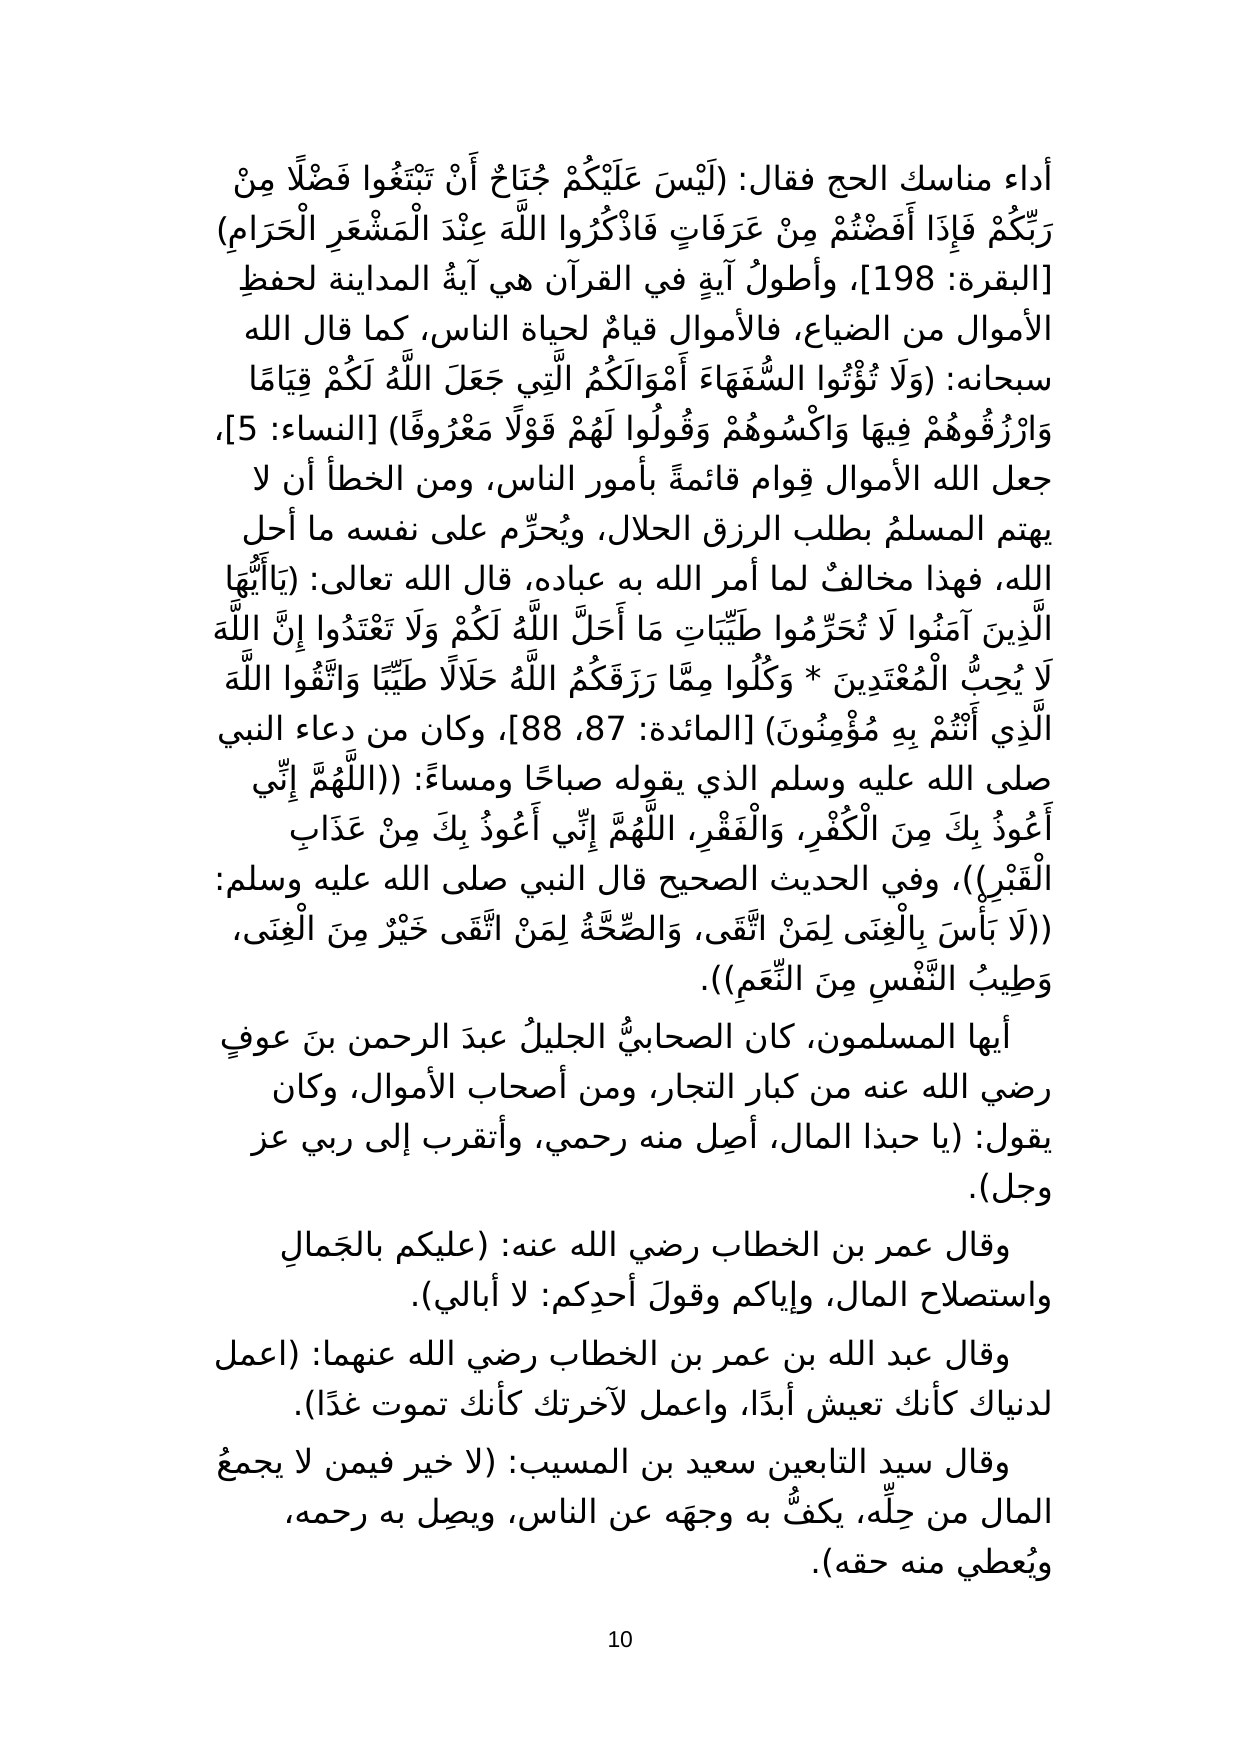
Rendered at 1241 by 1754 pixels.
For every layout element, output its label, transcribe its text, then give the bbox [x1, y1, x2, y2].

text وقال سيد التابعين سعيد بن المسيب: (لا خير فيمن لا يجمعُ المال من حِلِّه، يكفُّ به وجهَه عن الناس، ويصِل به رحمه، ويُعطي منه حقه). [187, 1433, 1053, 1583]
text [187, 150, 1053, 1000]
text وقال عبد الله بن عمر بن الخطاب رضي الله عنهما: (اعمل لدنياك كأنك تعيش أبدًا، واعمل لآخرتك كأنك تموت غدًا). [187, 1325, 1053, 1425]
text وقال عمر بن الخطاب رضي الله عنه: (عليكم بالجَمالِ واستصلاح المال، وإياكم وقولَ أحدِكم: لا أبالي). [187, 1217, 1053, 1317]
text أيها المسلمون، كان الصحابيُّ الجليلُ عبدَ الرحمن بنَ عوفٍ رضي الله عنه من كبار التجار، ومن أصحاب الأموال، وكان يقول: (يا حبذا المال، أصِل منه رحمي، وأتقرب إلى ربي عز وجل). [187, 1008, 1053, 1208]
